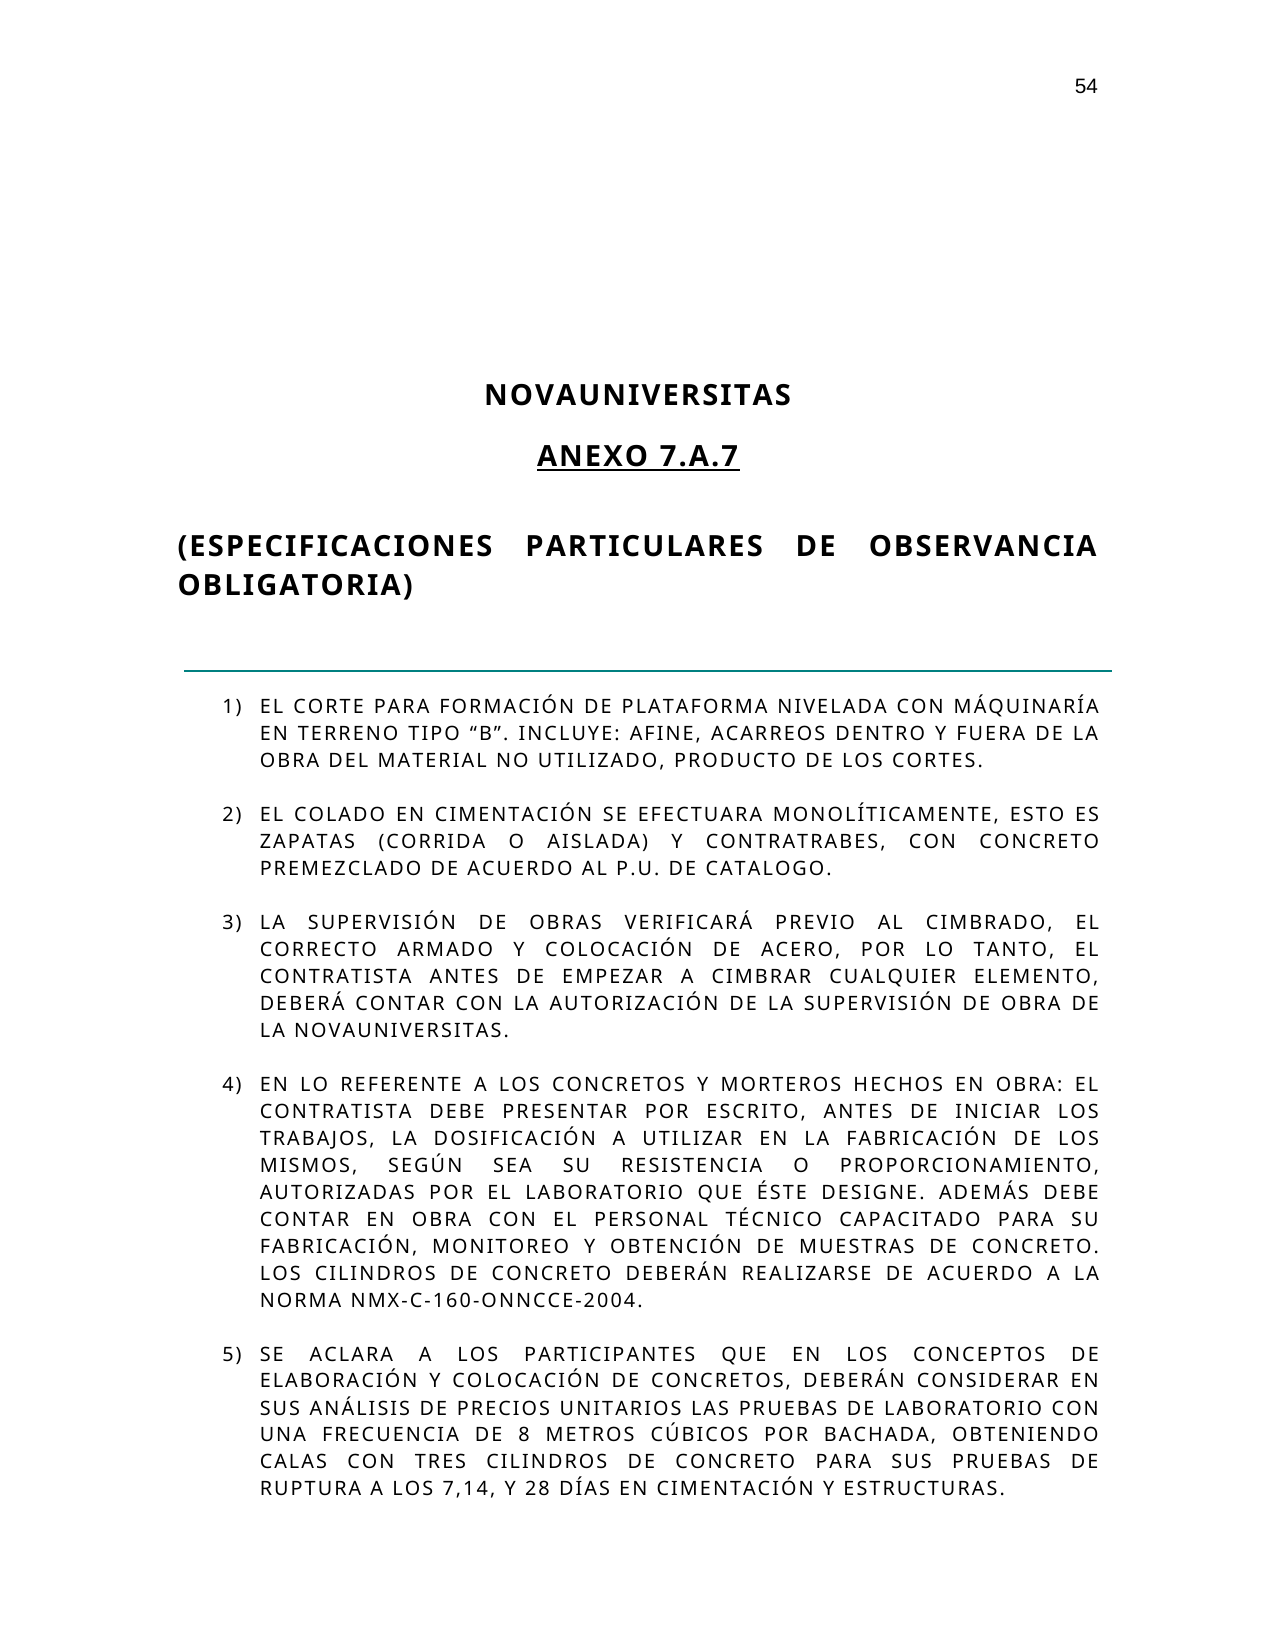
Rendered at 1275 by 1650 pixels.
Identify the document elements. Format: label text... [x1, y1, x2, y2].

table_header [177, 638, 1218, 1502]
subtitle ANEXO 7.A.7 [177, 435, 1098, 475]
text NOVAUNIVERSITAS [177, 375, 1098, 414]
subtitle (ESPECIFICACIONES PARTICULARES DE OBSERVANCIA OBLIGATORIA) [177, 525, 1098, 604]
